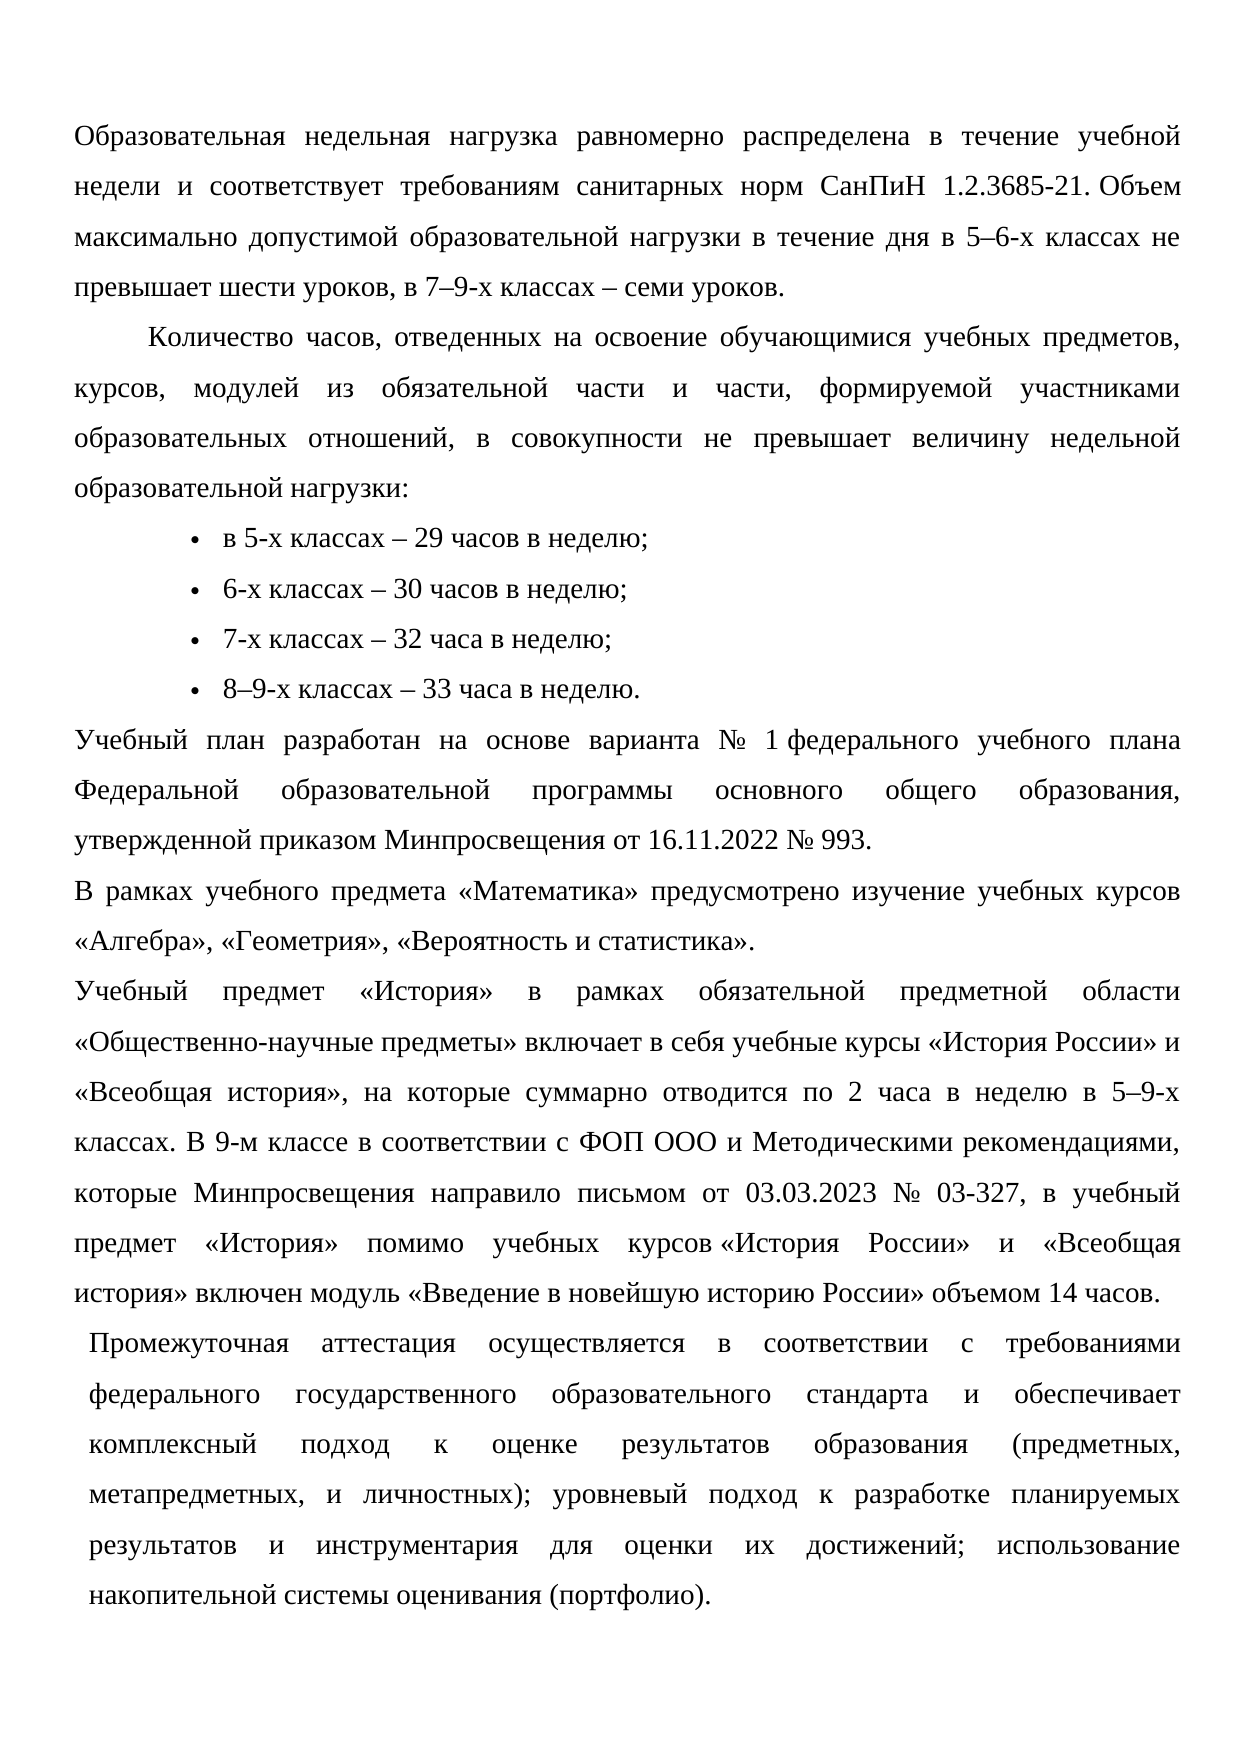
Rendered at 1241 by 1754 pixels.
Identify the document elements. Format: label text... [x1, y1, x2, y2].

text Учебный план разработан на основе варианта № 1 федерального учебного плана Федеральной образовательной программы основного общего образования, утвержденной приказом Минпросвещения от 16.11.2022 № 993. [74, 722, 1181, 856]
text Промежуточная аттестация осуществляется в соответствии с требованиями федерального государственного образовательного стандарта и обеспечивает комплексный подход к оценке результатов образования (предметных, метапредметных, и личностных); уровневый подход к разработке планируемых результатов и инструментария для оценки их достижений; использование накопительной системы оценивания (портфолио). [89, 1326, 1181, 1611]
list 8–9-х классах – 33 часа в неделю. [191, 672, 1162, 705]
text Количество часов, отведенных на освоение обучающимися учебных предметов, курсов, модулей из обязательной части и части, формируемой участниками образовательных отношений, в совокупности не превышает величину недельной образовательной нагрузки: [74, 319, 1181, 504]
text Учебный предмет «История» в рамках обязательной предметной области «Общественно-научные предметы» включает в себя учебные курсы «История России» и «Всеобщая история», на которые суммарно отводится по 2 часа в неделю в 5–9-х классах. В 9-м классе в соответствии с ФОП ООО и Методическими рекомендациями, которые Минпросвещения направило письмом от 03.03.2023 № 03-327, в учебный предмет «История» помимо учебных курсов «История России» и «Всеобщая история» включен модуль «Введение в новейшую историю России» объемом 14 часов. [74, 973, 1181, 1309]
text Образовательная недельная нагрузка равномерно распределена в течение учебной недели и соответствует требованиям санитарных норм СанПиН 1.2.3685-21. Объем максимально допустимой образовательной нагрузки в течение дня в 5–6-х классах не превышает шести уроков, в 7–9-х классах – семи уроков. [74, 118, 1181, 303]
list в 5-х классах – 29 часов в неделю; [191, 521, 1162, 554]
list 7-х классах – 32 часа в неделю; [191, 621, 1162, 655]
list 6-х классах – 30 часов в неделю; [191, 571, 1162, 604]
text В рамках учебного предмета «Математика» предусмотрено изучение учебных курсов «Алгебра», «Геометрия», «Вероятность и статистика». [74, 873, 1181, 957]
